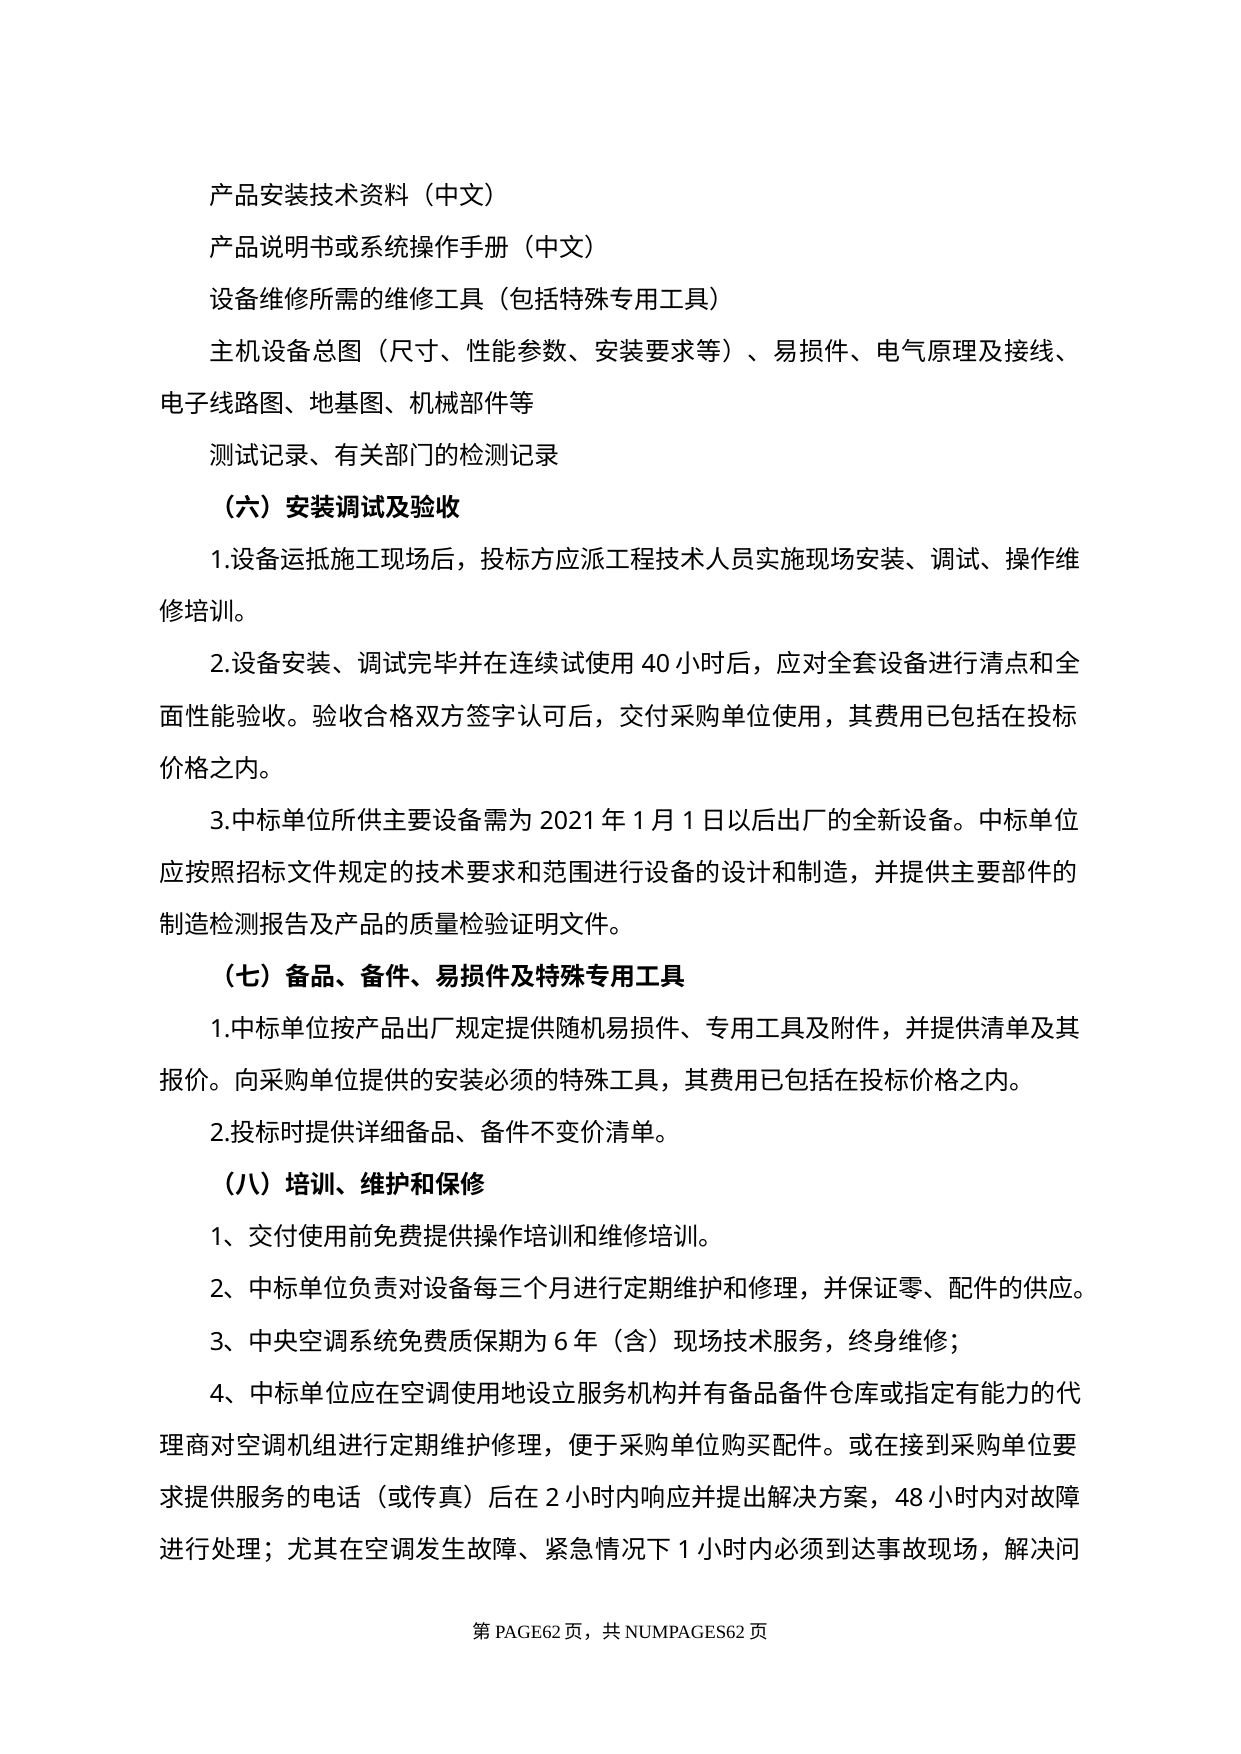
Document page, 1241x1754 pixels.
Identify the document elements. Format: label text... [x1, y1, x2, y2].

text 2、中标单位负责对设备每三个月进行定期维护和修理，并保证零、配件的供应。 [159, 1256, 1081, 1308]
text 2.设备安装、调试完毕并在连续试使用40小时后，应对全套设备进行清点和全面性能验收。验收合格双方签字认可后，交付采购单位使用，其费用已包括在投标价格之内。 [159, 631, 1081, 787]
text 1.设备运抵施工现场后，投标方应派工程技术人员实施现场安装、调试、操作维修培训。 [159, 527, 1081, 631]
text （八）培训、维护和保修 [159, 1152, 1081, 1204]
text （六）安装调试及验收 [159, 475, 1081, 527]
text 3.中标单位所供主要设备需为2021年1月1日以后出厂的全新设备。中标单位应按照招标文件规定的技术要求和范围进行设备的设计和制造，并提供主要部件的制造检测报告及产品的质量检验证明文件。 [159, 787, 1081, 944]
text 产品说明书或系统操作手册（中文） [159, 214, 1081, 267]
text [159, 1360, 1081, 1569]
text 主机设备总图（尺寸、性能参数、安装要求等）、易损件、电气原理及接线、电子线路图、地基图、机械部件等 [159, 319, 1081, 423]
text 2.投标时提供详细备品、备件不变价清单。 [159, 1100, 1081, 1152]
text 产品安装技术资料（中文） [159, 162, 1081, 214]
text 1、交付使用前免费提供操作培训和维修培训。 [159, 1204, 1081, 1256]
text 3、中央空调系统免费质保期为6年（含）现场技术服务，终身维修； [159, 1308, 1081, 1360]
text （七）备品、备件、易损件及特殊专用工具 [159, 944, 1081, 996]
text 设备维修所需的维修工具（包括特殊专用工具） [159, 267, 1081, 319]
text 1.中标单位按产品出厂规定提供随机易损件、专用工具及附件，并提供清单及其报价。向采购单位提供的安装必须的特殊工具，其费用已包括在投标价格之内。 [159, 996, 1081, 1100]
text 测试记录、有关部门的检测记录 [159, 423, 1081, 475]
